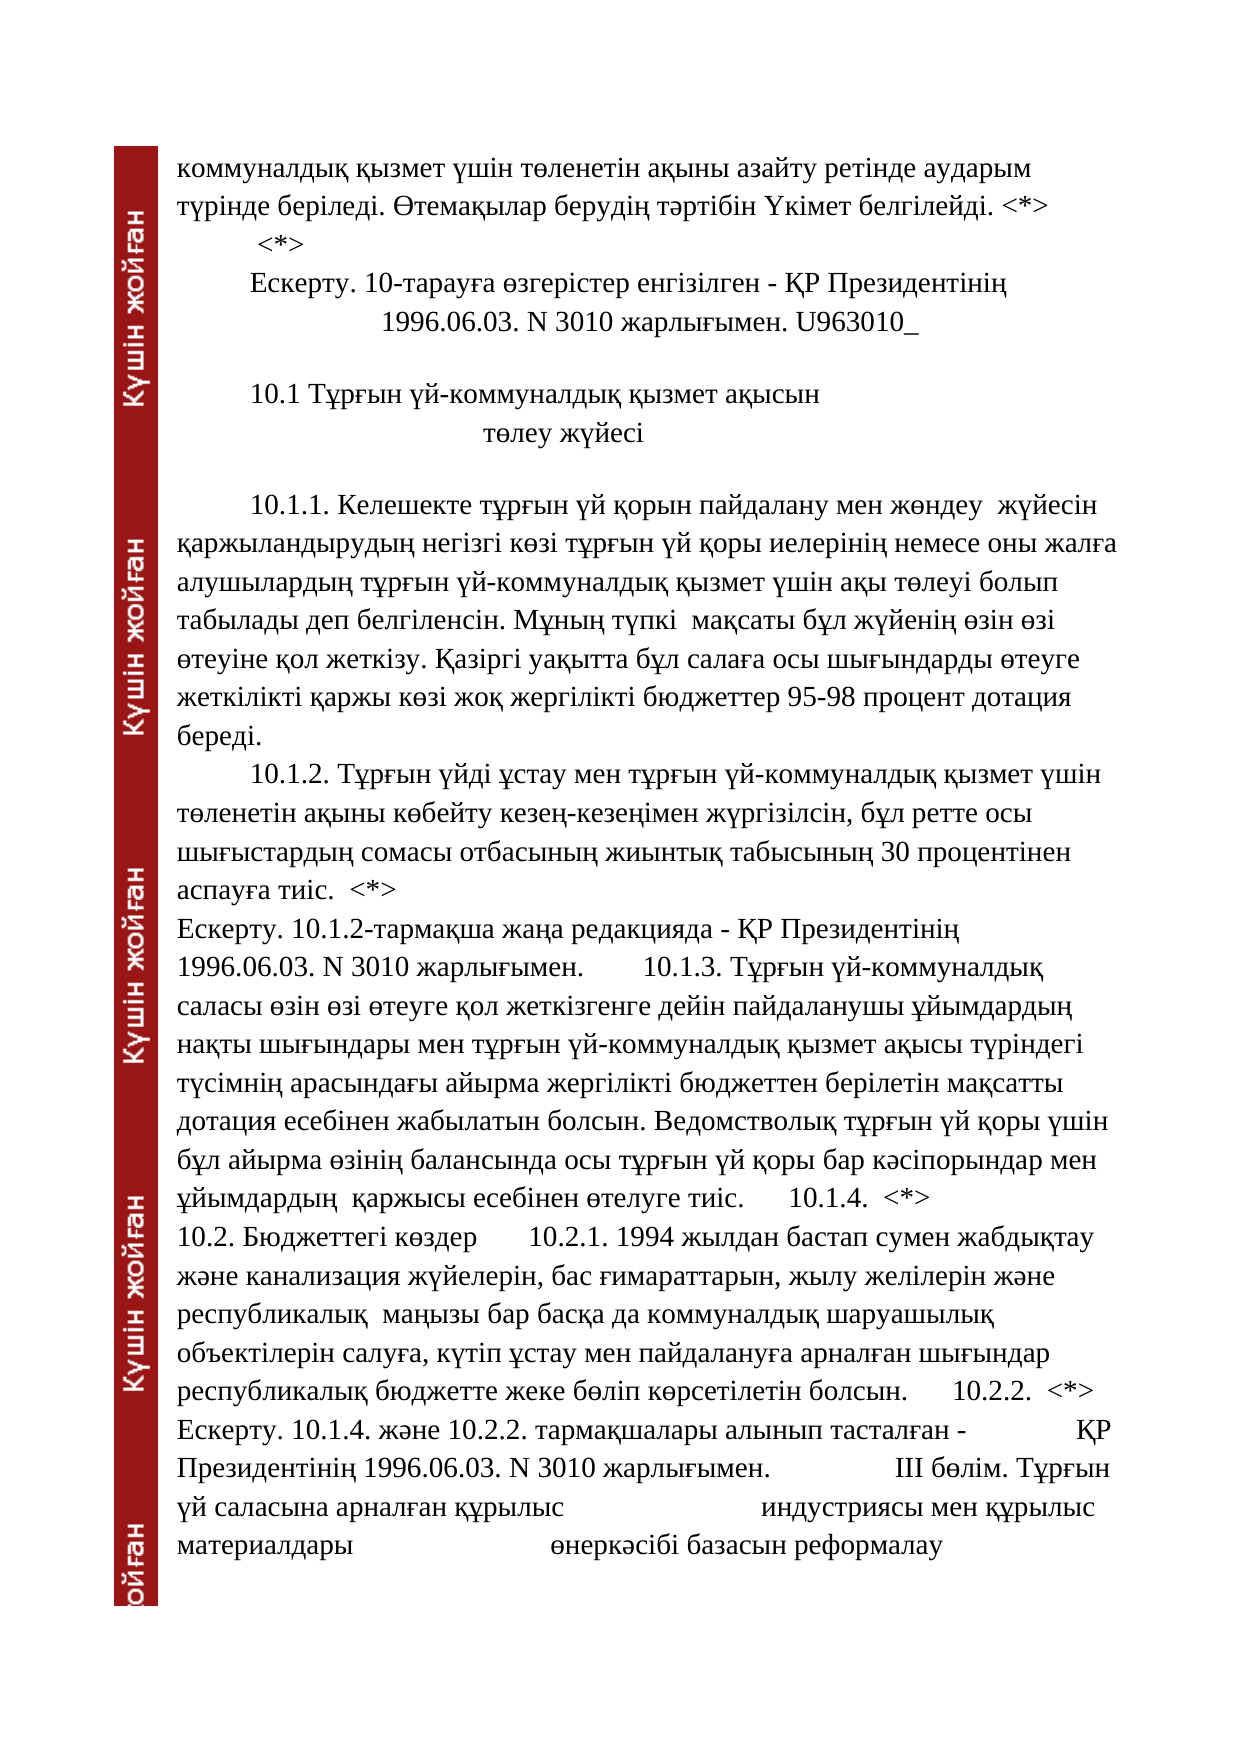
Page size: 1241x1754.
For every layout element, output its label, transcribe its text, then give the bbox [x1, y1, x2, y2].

picture [114, 1561, 158, 1606]
picture [114, 146, 158, 150]
picture [114, 906, 158, 911]
text Ескерту. 10.1.2-тармақша жаңа редакцияда - ҚР Президентiнiң 1996.06.03. N 3010 жарлығымен. 10.1.3. Тұрғын үй-коммуналдық саласы өзiн өзi өтеуге қол жеткiзгенге дейiн пайдаланушы ұйымдардың нақты шығындары мен тұрғын үй-коммуналдық қызмет ақысы түрiндегi түсiмнiң арасындағы айырма жергiлiктi бюджеттен берiлетiн мақсатты дотация есебiнен жабылатын болсын. Ведомстволық тұрғын үй қоры үшiн бұл айырма өзiнiң балансында осы тұрғын үй қоры бар кәсiпорындар мен ұйымдардың қаржысы есебiнен өтелуге тиiс. 10.1.4. <*> 10.2. Бюджеттегi көздер 10.2.1. 1994 жылдан бастап сумен жабдықтау және канализация жүйелерiн, бас ғимараттарын, жылу желiлерiн және республикалық маңызы бар басқа да коммуналдық шаруашылық объектiлерiн салуға, күтiп ұстау мен пайдалануға арналған шығындар республикалық бюджетте жеке бөлiп көрсетiлетiн болсын. 10.2.2. <*> Ескерту. 10.1.4. және 10.2.2. тармақшалары алынып тасталған - ҚР Президентiнiң 1996.06.03. N 3010 жарлығымен. III бөлiм. Тұрғын үй саласына арналған құрылыс индустриясы мен құрылыс материалдары өнеркәсiбi базасын реформалау [112, 911, 1128, 1561]
